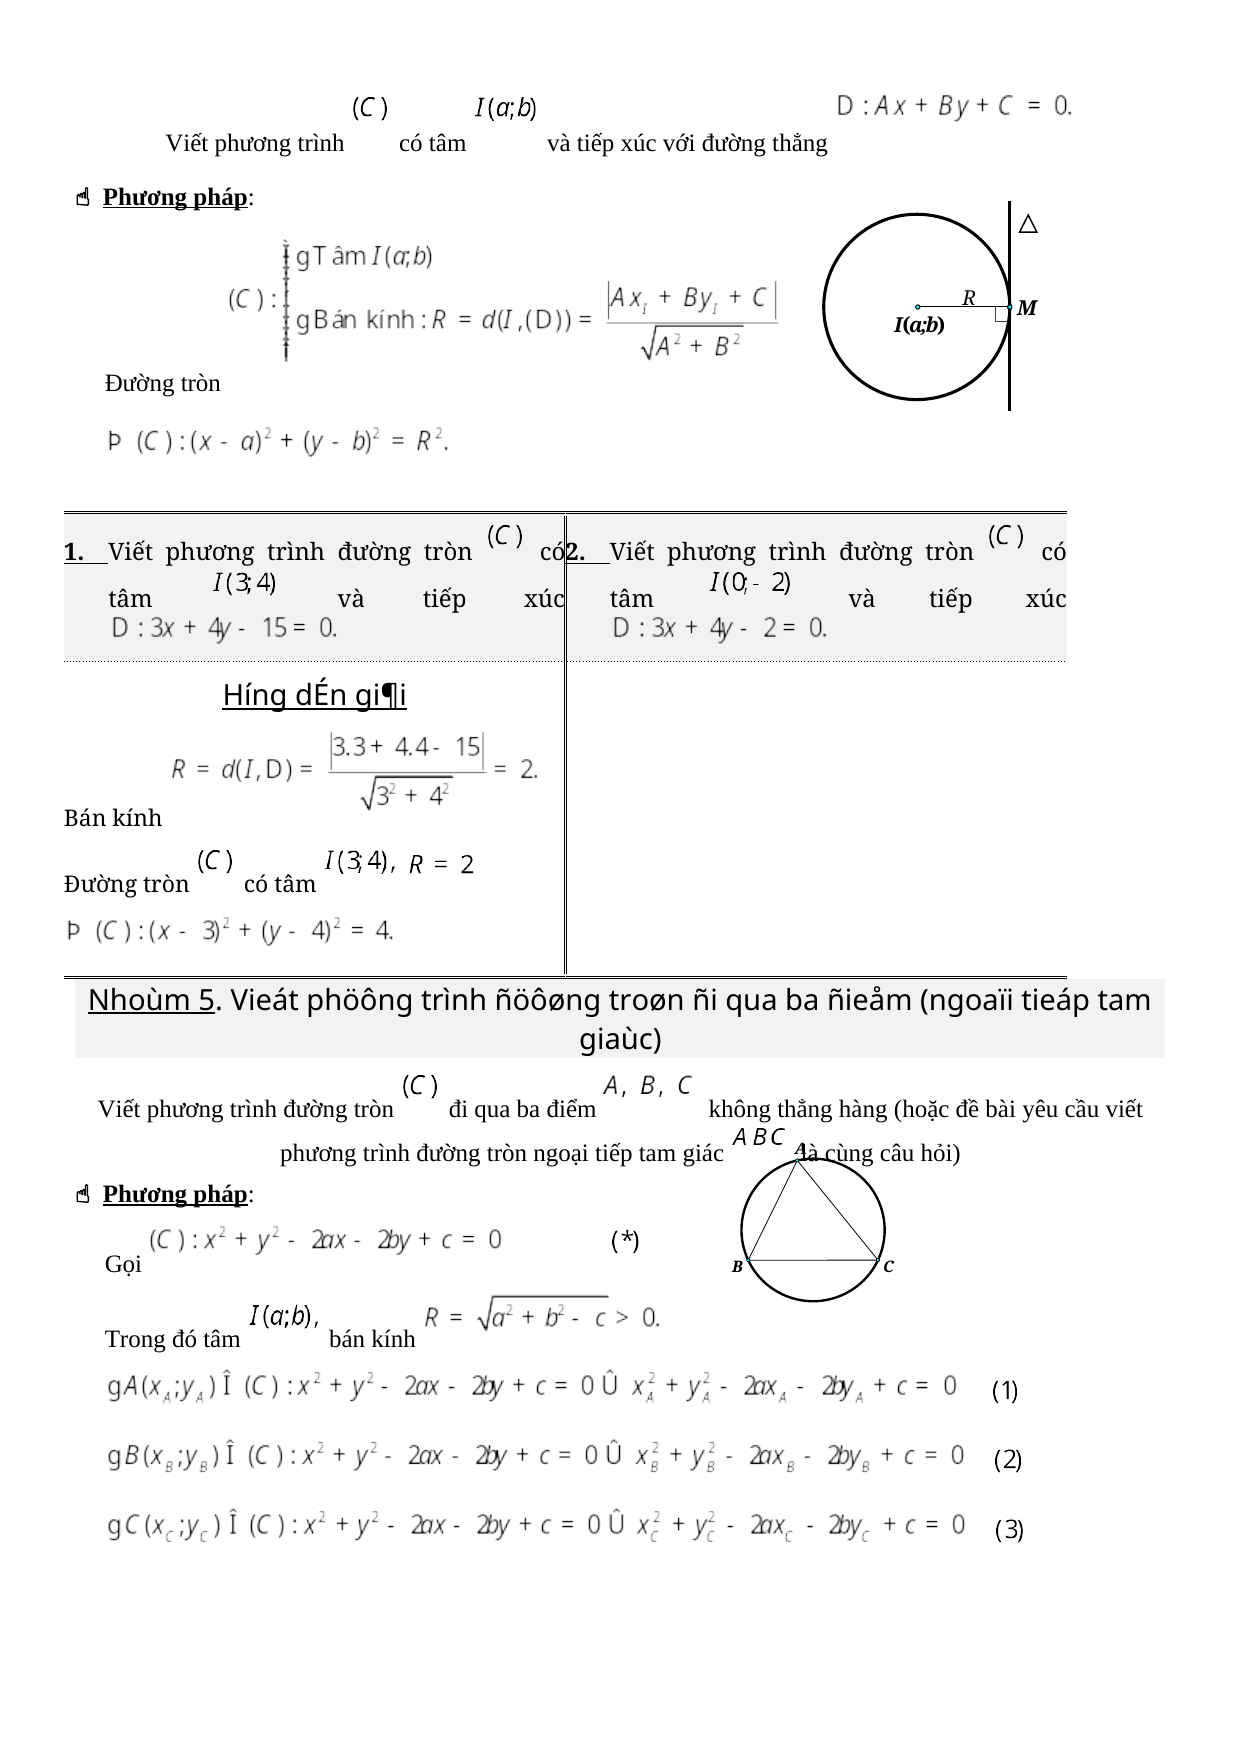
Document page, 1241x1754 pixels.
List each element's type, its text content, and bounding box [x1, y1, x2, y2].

text Trong đó tâm bán kính [104, 1290, 1165, 1352]
text Đường tròn [104, 236, 1165, 397]
text Phương pháp: [75, 1179, 1165, 1208]
text Phương pháp: [75, 182, 1165, 211]
table_header Viết phương trình đường tròn có tâm và tiếp xúc [565, 514, 1067, 661]
table_header Viết phương trình đường tròn có tâm và tiếp xúc [64, 514, 565, 661]
table_cell H­íng dÉn gi¶i Bán kính Đường tròn có tâm [64, 661, 565, 976]
text Nhoùm 5. Vieát phöông trình ñöôøng troøn ñi qua ba ñieåm (ngoaïi tieáp tam giaùc) [75, 979, 1165, 1058]
text Viết phương trình có tâm và tiếp xúc với đường thẳng [75, 93, 1165, 157]
text Gọi [104, 1220, 1165, 1278]
text Viết phương trình đường tròn đi qua ba điểm không thẳng hàng (hoặc đề bài yêu cầu viết phương trình đường tròn ngoại tiếp tam giác là cùng câu hỏi) [75, 1071, 1165, 1167]
table_cell [565, 661, 1067, 976]
